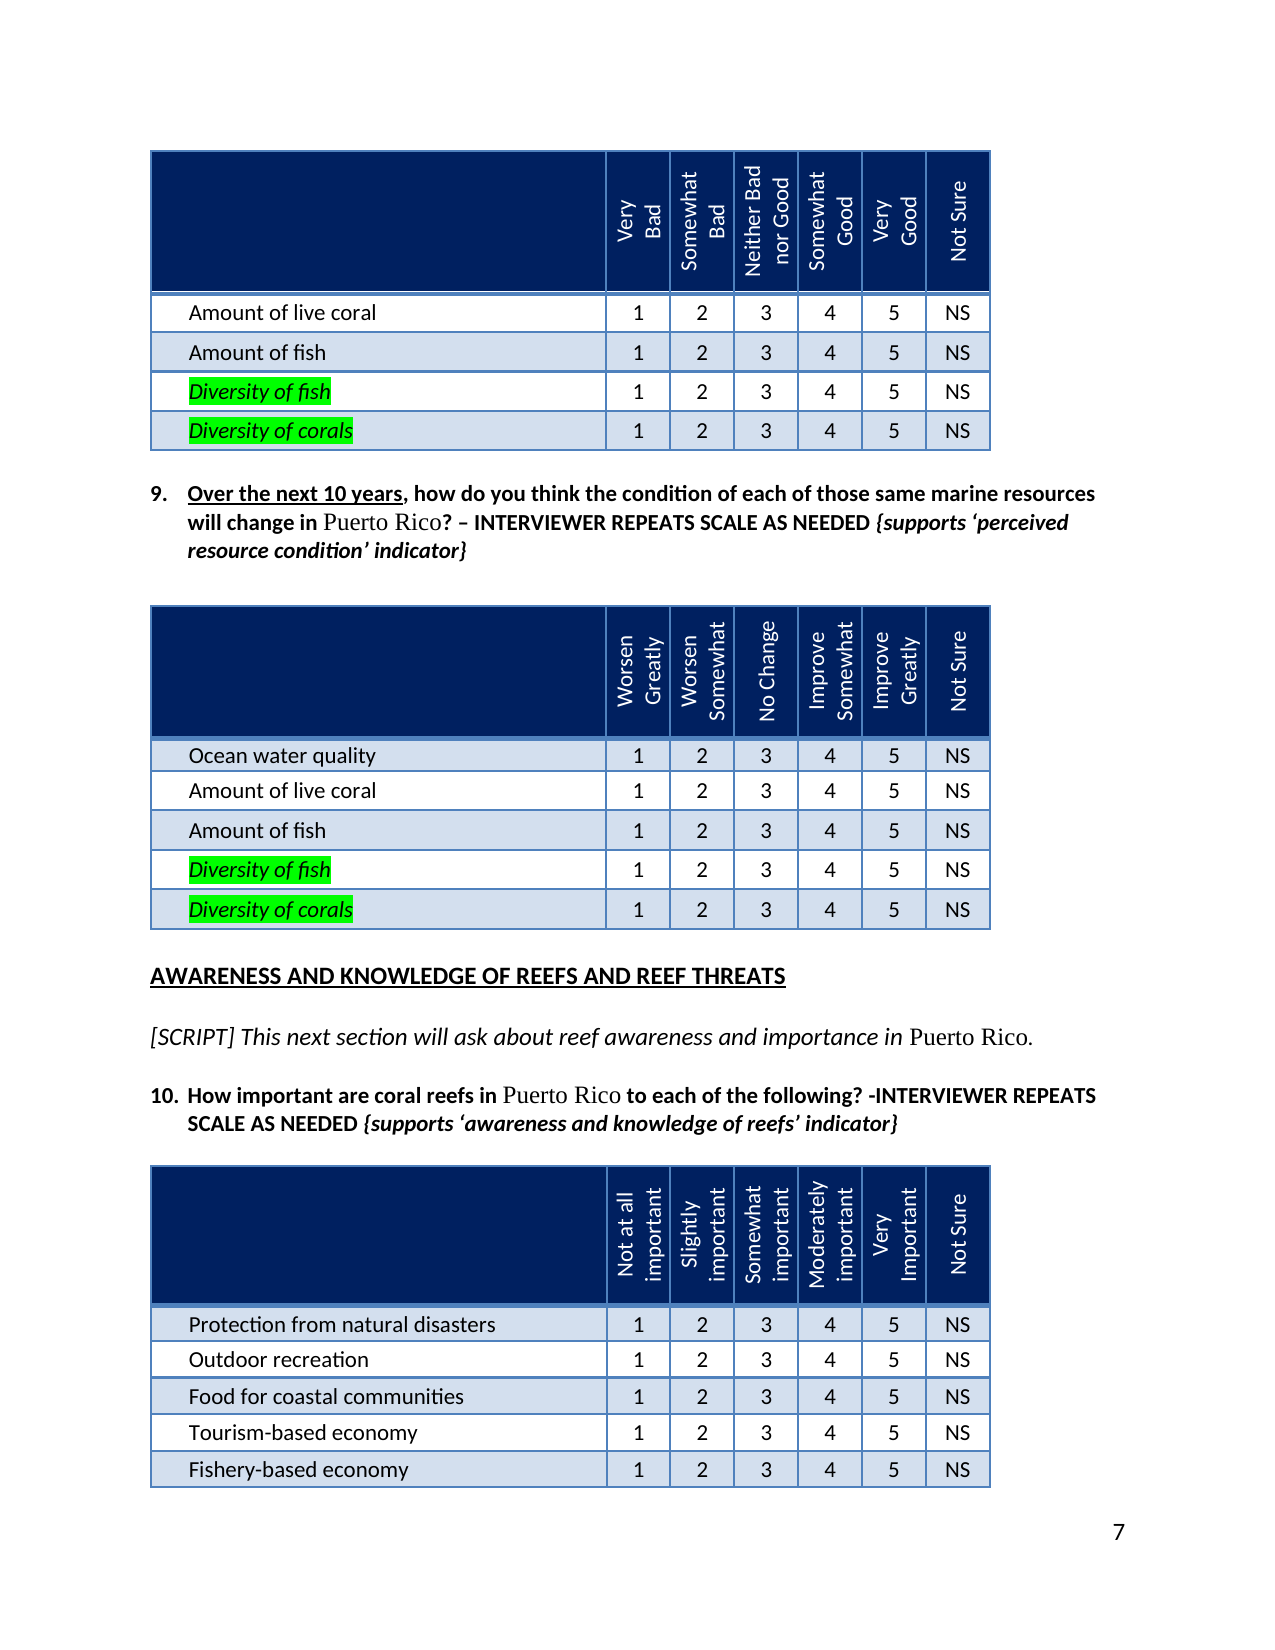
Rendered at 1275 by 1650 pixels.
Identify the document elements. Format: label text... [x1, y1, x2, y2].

table_cell 3 [735, 333, 797, 370]
table_cell 5 [863, 1308, 925, 1340]
table_cell NS [927, 373, 989, 410]
table_cell NS [927, 1415, 989, 1449]
table_header Somewhat Bad [671, 152, 733, 291]
table_cell 5 [863, 296, 925, 331]
text AWARENESS AND KNOWLEDGE OF REEFS AND REEF THREATS [150, 960, 1125, 991]
table_cell NS [927, 772, 989, 809]
table_cell 4 [799, 1452, 861, 1486]
table_cell Amount of fish [152, 333, 605, 370]
table_cell NS [927, 412, 989, 449]
table_cell NS [927, 851, 989, 888]
table_header [152, 152, 605, 291]
table_cell Fishery-based economy [152, 1452, 606, 1486]
table_cell Amount of live coral [152, 772, 605, 809]
table_cell 3 [735, 1342, 797, 1376]
table_cell 5 [863, 811, 925, 849]
table_cell 3 [735, 373, 797, 410]
table_cell 1 [608, 1415, 669, 1449]
table_cell 2 [671, 811, 733, 849]
table_cell NS [927, 1342, 989, 1376]
table_cell 2 [671, 1415, 733, 1449]
table_cell 1 [607, 296, 669, 331]
table_cell NS [927, 296, 989, 331]
table_cell 5 [863, 1342, 925, 1376]
table_cell 1 [607, 851, 669, 888]
table_cell 3 [735, 851, 797, 888]
table_cell 2 [671, 772, 733, 809]
table_cell Outdoor recreation [152, 1342, 606, 1376]
table_cell NS [927, 1452, 989, 1486]
table_cell 4 [799, 772, 861, 809]
table_cell Diversity of corals [152, 412, 605, 449]
table_cell 3 [735, 890, 797, 928]
table_header Very Good [863, 152, 925, 291]
table_header Worsen Greatly [607, 607, 669, 736]
table_cell 4 [799, 851, 861, 888]
table_header Very Bad [607, 152, 669, 291]
table_cell Ocean water quality [152, 741, 605, 770]
table_cell 1 [607, 741, 669, 770]
table_cell 2 [671, 1379, 733, 1413]
table_cell 5 [863, 333, 925, 370]
table_cell 1 [607, 811, 669, 849]
table_cell 3 [735, 1308, 797, 1340]
table_cell 4 [799, 741, 861, 770]
table_cell 1 [607, 890, 669, 928]
table_cell Amount of live coral [152, 296, 605, 331]
table_cell Protection from natural disasters [152, 1308, 606, 1340]
table_cell 4 [799, 811, 861, 849]
table_header Very Important [863, 1167, 925, 1303]
table_cell 2 [671, 851, 733, 888]
table_cell 3 [735, 296, 797, 331]
table_cell NS [927, 333, 989, 370]
table_header No Change [735, 607, 797, 736]
table_cell 1 [608, 1379, 669, 1413]
table_cell 1 [608, 1342, 669, 1376]
table_cell 5 [863, 373, 925, 410]
table_cell 1 [607, 373, 669, 410]
table_cell 1 [607, 772, 669, 809]
table_cell Amount of fish [152, 811, 605, 849]
table_cell Diversity of fish [152, 851, 605, 888]
table_header [152, 1167, 606, 1303]
table_cell 4 [799, 1379, 861, 1413]
table_cell 1 [608, 1308, 669, 1340]
table_cell 4 [799, 412, 861, 449]
table_cell 3 [735, 741, 797, 770]
table_cell 3 [735, 412, 797, 449]
table_cell 3 [735, 811, 797, 849]
table_cell 2 [671, 1342, 733, 1376]
table_cell 1 [608, 1452, 669, 1486]
table_header Not at all important [608, 1167, 669, 1303]
table_cell 2 [671, 1452, 733, 1486]
table_header Somewhat important [735, 1167, 797, 1303]
table_cell 5 [863, 1415, 925, 1449]
table_cell 5 [863, 412, 925, 449]
table_header Improve Somewhat [799, 607, 861, 736]
table_cell 5 [863, 772, 925, 809]
table_header Improve Greatly [863, 607, 925, 736]
table_cell 4 [799, 333, 861, 370]
table_cell 3 [735, 772, 797, 809]
table_cell Tourism-based economy [152, 1415, 606, 1449]
table_header Moderately important [799, 1167, 861, 1303]
table_cell 4 [799, 1415, 861, 1449]
table_cell 5 [863, 890, 925, 928]
table_cell 1 [607, 412, 669, 449]
table_cell 5 [863, 1452, 925, 1486]
table_header [152, 607, 605, 736]
table_cell 4 [799, 373, 861, 410]
table_cell 4 [799, 1308, 861, 1340]
table_header Not Sure [927, 152, 989, 291]
table_cell 4 [799, 890, 861, 928]
table_header Not Sure [927, 1167, 989, 1303]
table_header Somewhat Good [799, 152, 861, 291]
table_cell NS [927, 811, 989, 849]
table_cell 5 [863, 1379, 925, 1413]
table_cell 2 [671, 412, 733, 449]
list Over the next 10 years, how do you think the condition of each of those same marine resources will change in ? – INTERVIEWER REPEATS SCALE AS NEEDED {supports ‘perceived resource condition’ indicator} [150, 479, 1125, 564]
table_cell 1 [607, 333, 669, 370]
table_header Slightly important [671, 1167, 733, 1303]
table_cell 2 [671, 333, 733, 370]
table_cell 5 [863, 851, 925, 888]
table_cell Diversity of fish [152, 373, 605, 410]
table_cell NS [927, 741, 989, 770]
table_cell Diversity of corals [152, 890, 605, 928]
table_cell 3 [735, 1415, 797, 1449]
text [SCRIPT] This next section will ask about reef awareness and importance in . [150, 1021, 1125, 1052]
table_cell 2 [671, 890, 733, 928]
table_cell 2 [671, 1308, 733, 1340]
table_cell 2 [671, 296, 733, 331]
table_header Neither Bad nor Good [735, 152, 797, 291]
table_cell 3 [735, 1379, 797, 1413]
table_cell 3 [735, 1452, 797, 1486]
list How important are coral reefs in to each of the following? -INTERVIEWER REPEATS SCALE AS NEEDED {supports ‘awareness and knowledge of reefs’ indicator} [150, 1080, 1125, 1137]
table_cell 2 [671, 373, 733, 410]
table_cell NS [927, 890, 989, 928]
table_header Not Sure [927, 607, 989, 736]
table_header Worsen Somewhat [671, 607, 733, 736]
table_cell Food for coastal communities [152, 1379, 606, 1413]
table_cell 4 [799, 1342, 861, 1376]
table_cell 4 [799, 296, 861, 331]
table_cell 2 [671, 741, 733, 770]
table_cell NS [927, 1308, 989, 1340]
table_cell 5 [863, 741, 925, 770]
table_cell NS [927, 1379, 989, 1413]
